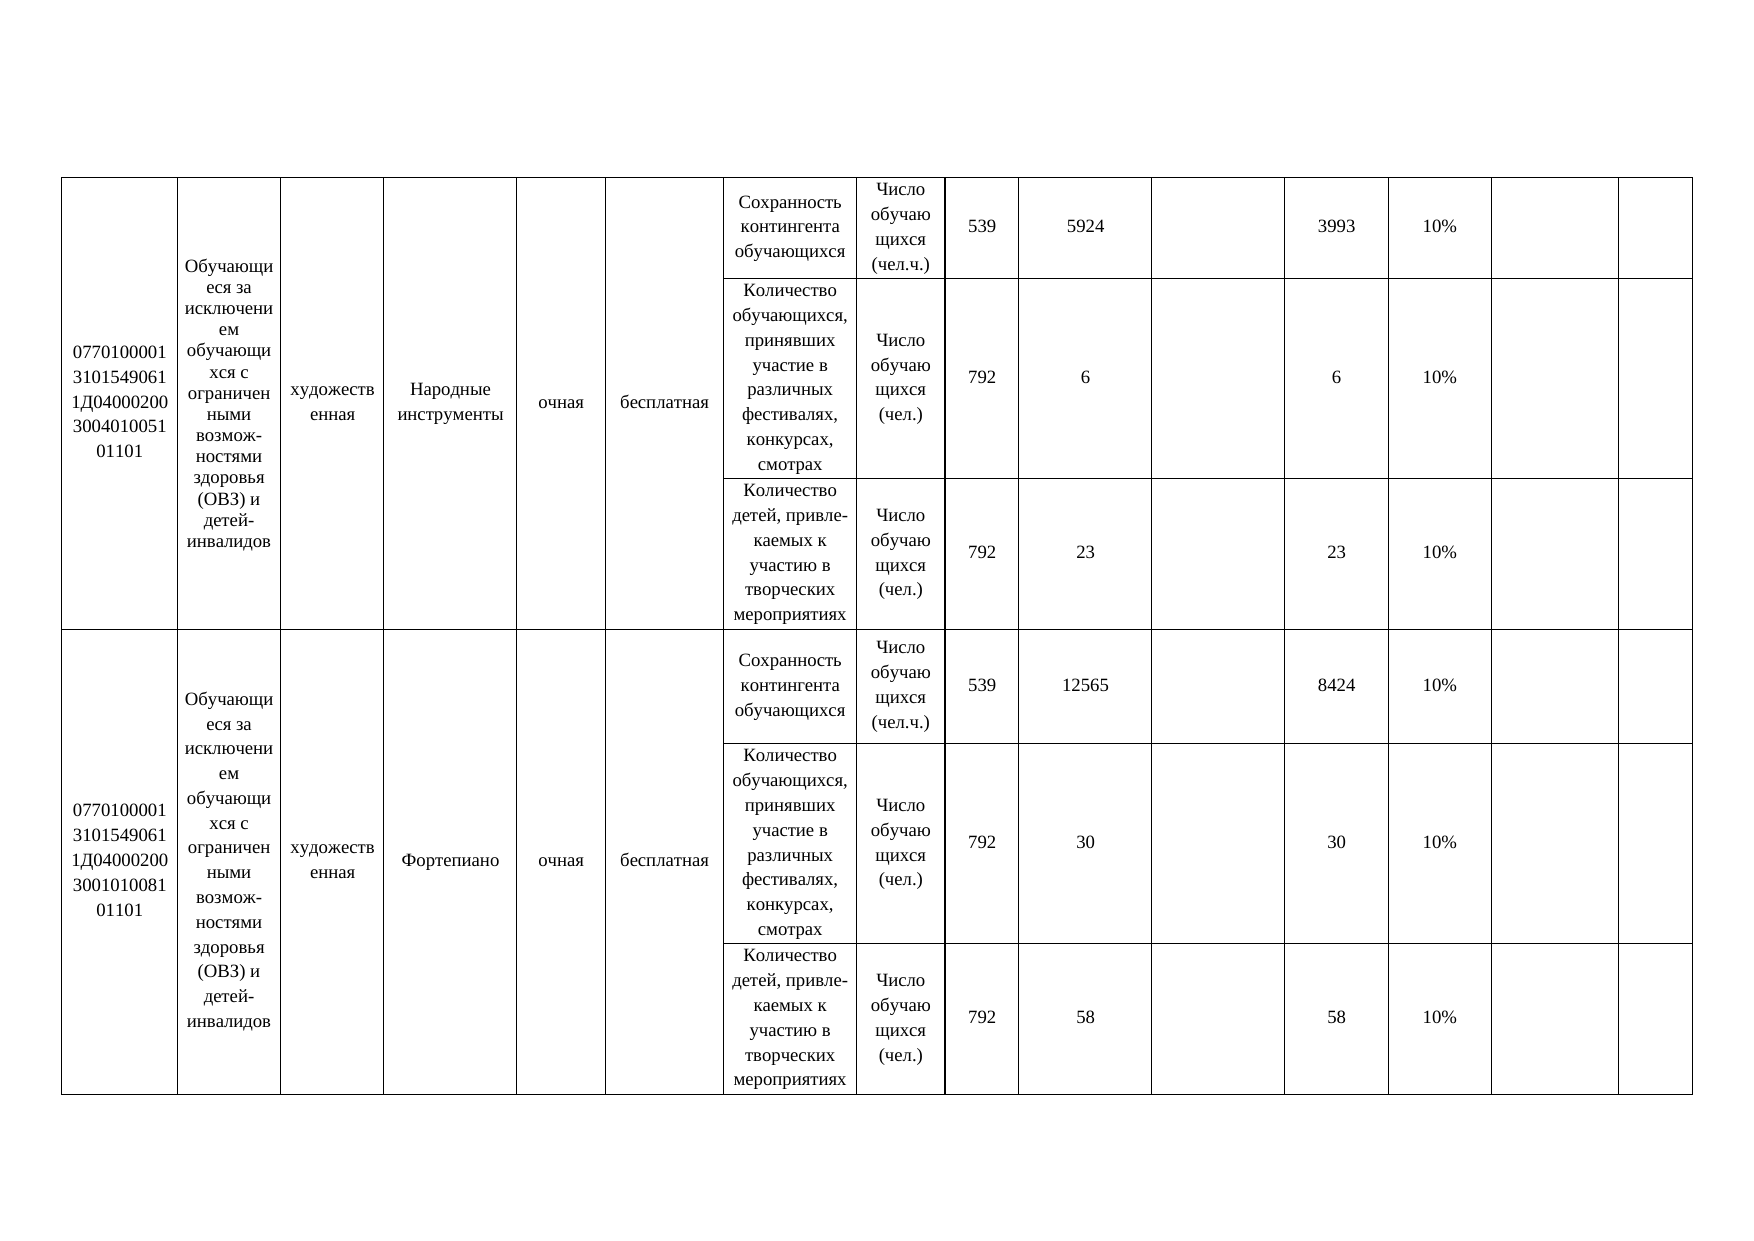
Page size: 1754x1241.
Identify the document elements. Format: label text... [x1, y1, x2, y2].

table_cell [1152, 944, 1284, 1094]
table_cell Обучающиеся за исключением обучающихся с ограниченными возмож-ностями здоровья (ОВЗ) и детей-инвалидов [178, 178, 280, 628]
table_cell [1619, 279, 1692, 478]
table_cell [1492, 630, 1618, 743]
table_cell бесплатная [606, 178, 723, 628]
table_cell 10% [1389, 178, 1491, 278]
table_cell 6 [1285, 279, 1388, 478]
table_cell 539 [946, 630, 1018, 743]
table_cell 792 [946, 279, 1018, 478]
table_cell 23 [1285, 479, 1388, 628]
table_cell [1492, 479, 1618, 628]
table_cell [1492, 744, 1618, 943]
table_cell 58 [1019, 944, 1151, 1094]
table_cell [178, 630, 280, 1094]
table_cell Народные инструменты [384, 178, 516, 628]
table_cell [1152, 178, 1284, 278]
table_cell 58 [1285, 944, 1388, 1094]
table_cell очная [517, 178, 605, 628]
table_cell 23 [1019, 479, 1151, 628]
table_cell Число обучающихся (чел.ч.) [857, 630, 944, 743]
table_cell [724, 744, 856, 943]
table_cell [1152, 479, 1284, 628]
table_cell 12565 [1019, 630, 1151, 743]
table_cell 077010000131015490611Д04000200300401005101101 [62, 178, 177, 628]
table_cell 10% [1389, 479, 1491, 628]
table_cell бесплатная [606, 630, 723, 1094]
table_cell художественная [281, 178, 383, 628]
table_cell 8424 [1285, 630, 1388, 743]
table_cell 6 [1019, 279, 1151, 478]
table_cell 10% [1389, 944, 1491, 1094]
table_cell Количество детей, привле-каемых к участию в творческих мероприятиях [724, 479, 856, 628]
table_cell [1619, 744, 1692, 943]
table_cell [1152, 630, 1284, 743]
table_cell 30 [1285, 744, 1388, 943]
table_cell [1492, 178, 1618, 278]
table_cell [1619, 630, 1692, 743]
table_cell Сохранность контингента обучающихся [724, 630, 856, 743]
table_cell [1619, 479, 1692, 628]
table_cell очная [517, 630, 605, 1094]
table_cell 539 [946, 178, 1018, 278]
table_cell 792 [946, 744, 1018, 943]
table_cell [62, 630, 177, 1094]
table_cell Число обучающихся (чел.) [857, 744, 944, 943]
table_cell 30 [1019, 744, 1151, 943]
table_cell [1152, 744, 1284, 943]
table_cell [1619, 944, 1692, 1094]
table_cell 3993 [1285, 178, 1388, 278]
table_cell 792 [946, 944, 1018, 1094]
table_cell [1492, 944, 1618, 1094]
table_cell 10% [1389, 630, 1491, 743]
table_cell Число обучающихся (чел.ч.) [857, 178, 944, 278]
table_cell 792 [946, 479, 1018, 628]
table_cell 10% [1389, 744, 1491, 943]
table_cell художественная [281, 630, 383, 1094]
table_cell Число обучающихся (чел.) [857, 944, 944, 1094]
table_cell Число обучающихся (чел.) [857, 279, 944, 478]
table_cell Количество детей, привле-каемых к участию в творческих мероприятиях [724, 944, 856, 1094]
table_cell [1619, 178, 1692, 278]
table_cell 10% [1389, 279, 1491, 478]
table_cell Фортепиано [384, 630, 516, 1094]
table_cell [1492, 279, 1618, 478]
table_cell Сохранность контингента обучающихся [724, 178, 856, 278]
table_cell 5924 [1019, 178, 1151, 278]
table_cell [1152, 279, 1284, 478]
table_cell Количество обучающихся, принявших участие в различных фестивалях, конкурсах, смотрах [724, 279, 856, 478]
table_cell Число обучающихся (чел.) [857, 479, 944, 628]
